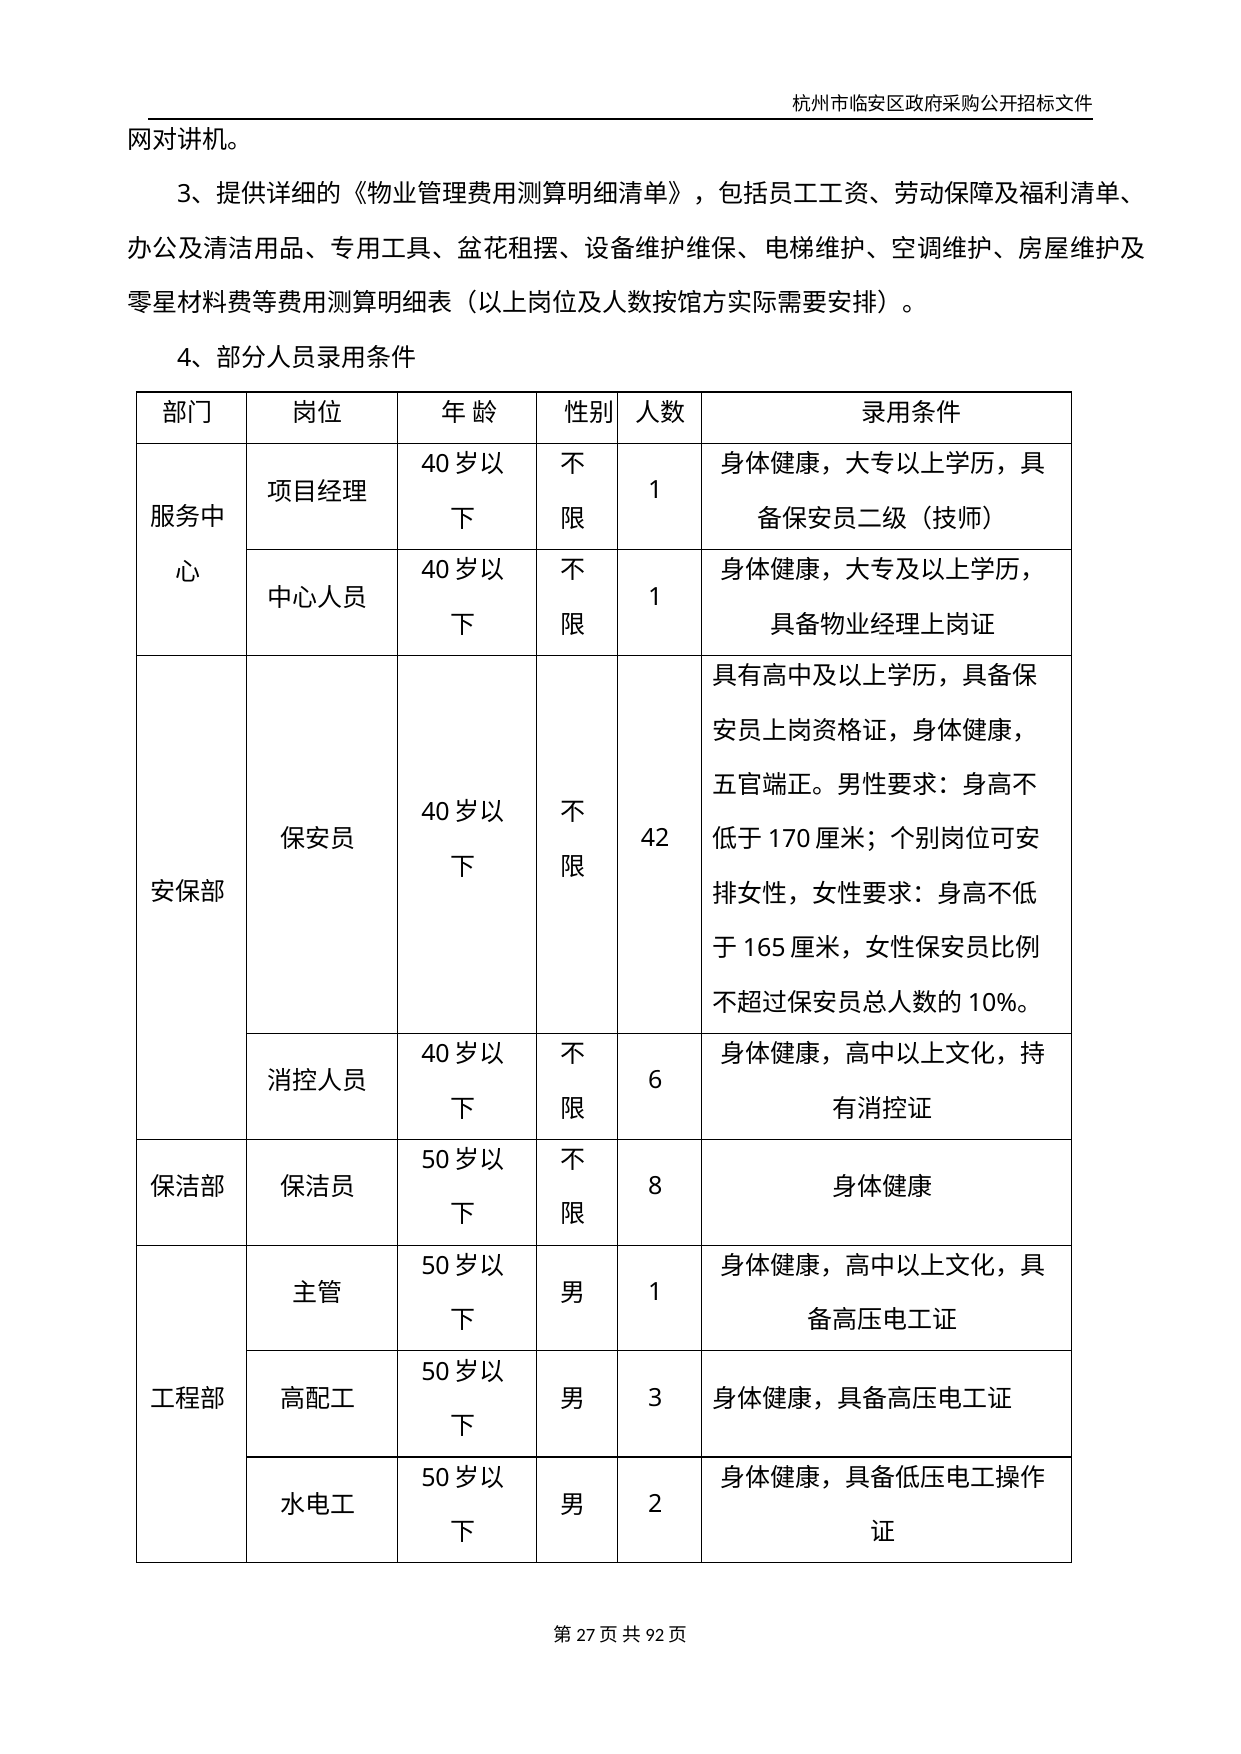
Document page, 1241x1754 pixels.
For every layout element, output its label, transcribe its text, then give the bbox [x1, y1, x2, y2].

table_cell 8 [618, 1140, 701, 1244]
table_header 年 龄 [398, 393, 536, 443]
table_header 岗位 [247, 393, 397, 443]
table_cell 身体健康，大专及以上学历，具备物业经理上岗证 [702, 550, 1071, 655]
table_cell 高配工 [247, 1351, 397, 1456]
table_cell 男 [537, 1351, 617, 1456]
table_cell 工程部 [137, 1246, 246, 1562]
table_cell 不限 [537, 1034, 617, 1138]
table_cell 不限 [537, 1140, 617, 1244]
table_cell 40岁以下 [398, 444, 536, 549]
table_cell 主管 [247, 1246, 397, 1350]
table_cell 50岁以下 [398, 1458, 536, 1562]
table_cell 身体健康，高中以上文化，持有消控证 [702, 1034, 1071, 1138]
table_cell 不限 [537, 550, 617, 655]
table_cell 3 [618, 1351, 701, 1456]
table_cell 项目经理 [247, 444, 397, 549]
table_cell 具有高中及以上学历，具备保安员上岗资格证，身体健康，五官端正。男性要求：身高不低于170厘米；个别岗位可安排女性，女性要求：身高不低于165厘米，女性保安员比例不超过保安员总人数的10%。 [702, 656, 1071, 1033]
table_cell 男 [537, 1458, 617, 1562]
table_cell 不限 [537, 444, 617, 549]
table_cell 服务中心 [137, 444, 246, 655]
table_cell 42 [618, 656, 701, 1033]
table_cell 1 [618, 1246, 701, 1350]
table_cell 1 [618, 444, 701, 549]
table_cell 50岁以下 [398, 1140, 536, 1244]
table_header 部门 [137, 393, 246, 443]
table_cell 2 [618, 1458, 701, 1562]
table_cell 40岁以下 [398, 1034, 536, 1138]
table_cell 40岁以下 [398, 550, 536, 655]
table_header 性别 [537, 393, 617, 443]
table_header 人数 [618, 393, 701, 443]
table_cell 50岁以下 [398, 1246, 536, 1350]
table_cell 50岁以下 [398, 1351, 536, 1456]
table_cell 身体健康 [702, 1140, 1071, 1244]
text 3、提供详细的《物业管理费用测算明细清单》，包括员工工资、劳动保障及福利清单、办公及清洁用品、专用工具、盆花租摆、设备维护维保、电梯维护、空调维护、房屋维护及零星材料费等费用测算明细表（以上岗位及人数按馆方实际需要安排）。 [127, 174, 1146, 319]
table_cell 安保部 [137, 656, 246, 1138]
table_cell 身体健康，具备低压电工操作证 [702, 1458, 1071, 1562]
table_cell 身体健康，大专以上学历，具备保安员二级（技师） [702, 444, 1071, 549]
table_cell 身体健康，高中以上文化，具备高压电工证 [702, 1246, 1071, 1350]
table_cell 6 [618, 1034, 701, 1138]
table_cell 1 [618, 550, 701, 655]
table_cell 不限 [537, 656, 617, 1033]
table_cell 消控人员 [247, 1034, 397, 1138]
table_cell 40岁以下 [398, 656, 536, 1033]
table_cell 身体健康，具备高压电工证 [702, 1351, 1071, 1456]
table_cell 水电工 [247, 1458, 397, 1562]
table_cell 中心人员 [247, 550, 397, 655]
table_cell 保安员 [247, 656, 397, 1033]
table_header 录用条件 [702, 393, 1071, 443]
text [127, 119, 1146, 156]
table_cell 保洁部 [137, 1140, 246, 1244]
table_cell 男 [537, 1246, 617, 1350]
text 4、部分人员录用条件 [127, 337, 1146, 373]
table_cell 保洁员 [247, 1140, 397, 1244]
